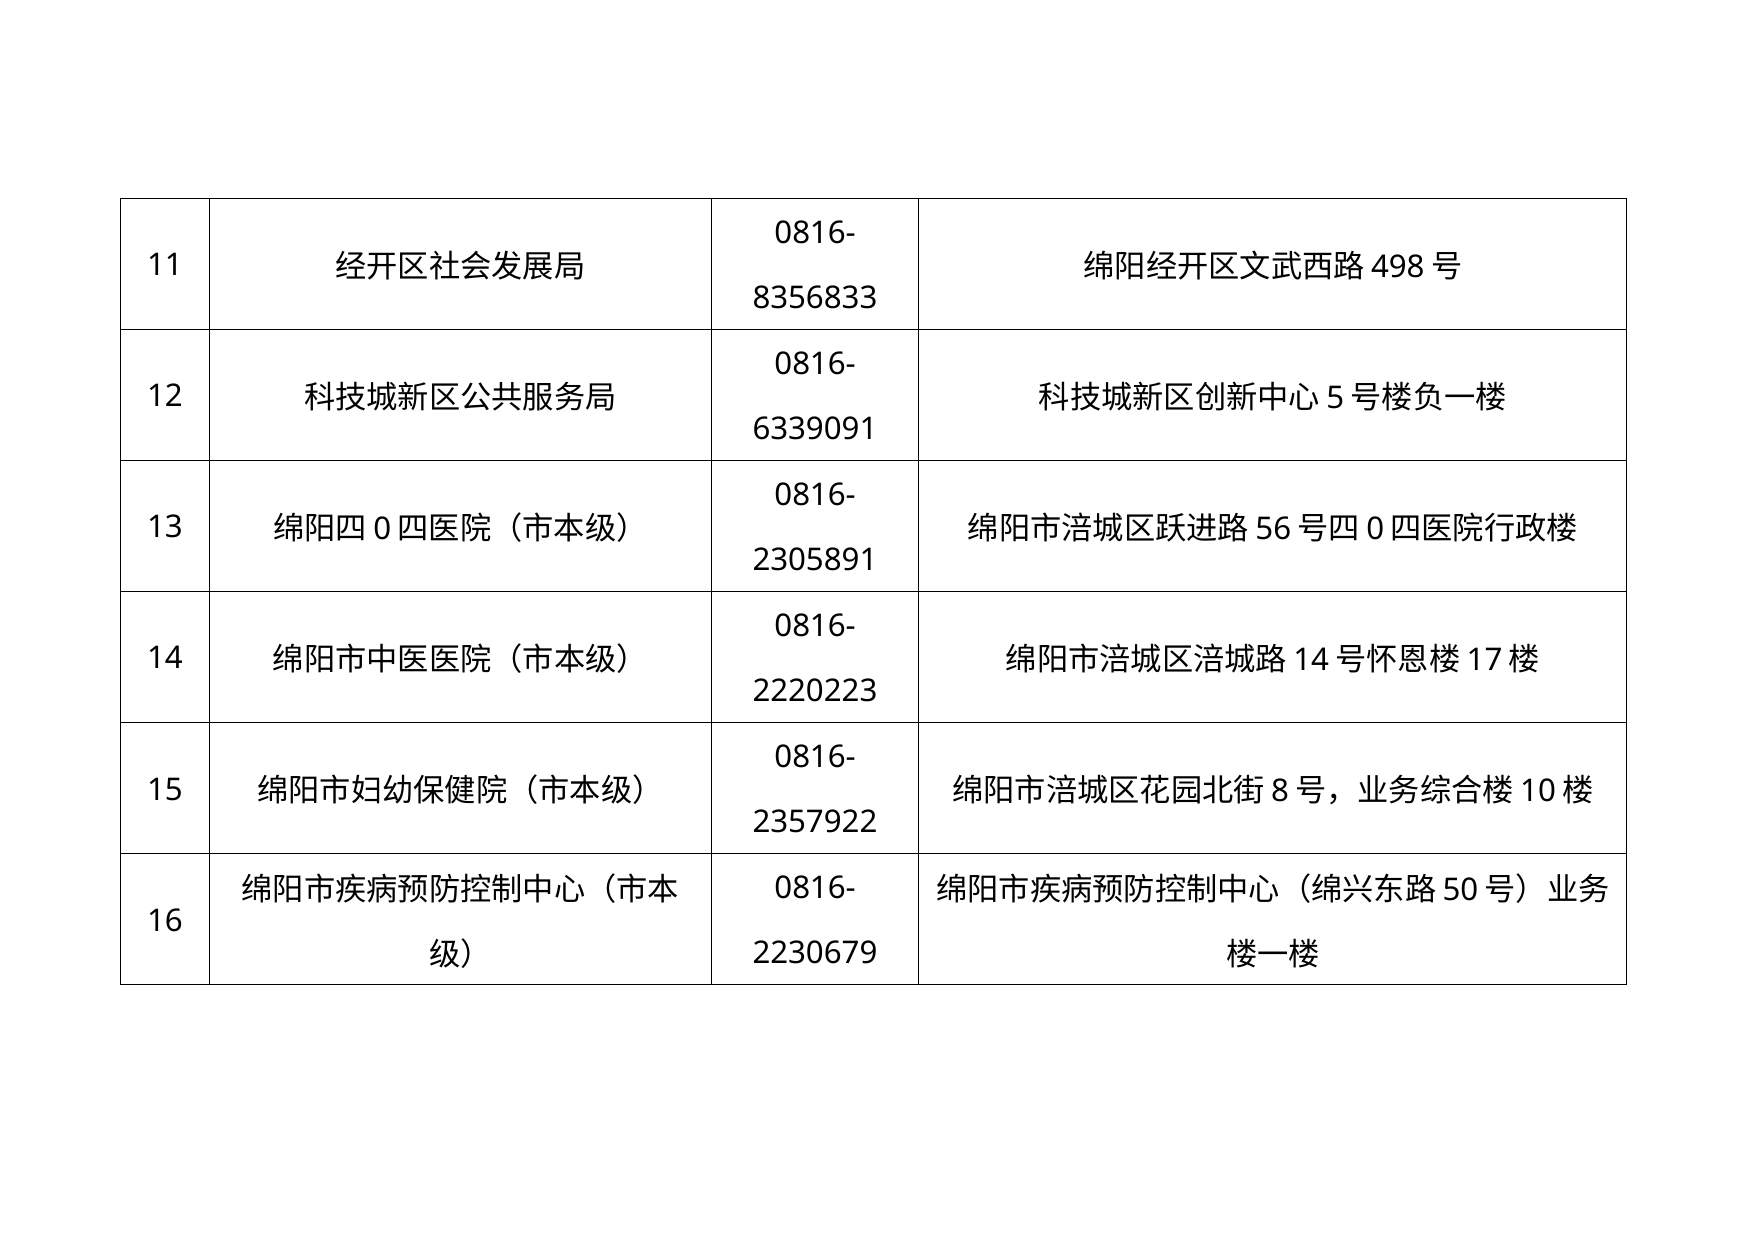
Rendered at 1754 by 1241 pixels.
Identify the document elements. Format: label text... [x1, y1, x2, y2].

table_cell 绵阳市妇幼保健院（市本级） [210, 723, 711, 853]
table_cell 绵阳市疾病预防控制中心（绵兴东路50号）业务楼一楼 [919, 854, 1626, 984]
table_cell 0816-2357922 [712, 723, 918, 853]
table_cell 绵阳市疾病预防控制中心（市本级） [210, 854, 711, 984]
table_cell 绵阳市涪城区花园北街8号，业务综合楼10楼 [919, 723, 1626, 853]
table_cell 12 [121, 330, 209, 460]
table_cell 绵阳市涪城区涪城路14号怀恩楼17楼 [919, 592, 1626, 722]
table_cell 11 [121, 199, 209, 329]
table_cell 0816-2305891 [712, 461, 918, 591]
table_cell 0816-2230679 [712, 854, 918, 984]
table_cell 绵阳市中医医院（市本级） [210, 592, 711, 722]
table_cell 14 [121, 592, 209, 722]
table_cell 0816-8356833 [712, 199, 918, 329]
table_cell 0816-6339091 [712, 330, 918, 460]
table_cell 16 [121, 854, 209, 984]
table_cell 绵阳四0四医院（市本级） [210, 461, 711, 591]
table_cell 0816-2220223 [712, 592, 918, 722]
table_cell 绵阳市涪城区跃进路56号四0四医院行政楼 [919, 461, 1626, 591]
table_cell 经开区社会发展局 [210, 199, 711, 329]
table_cell 绵阳经开区文武西路498号 [919, 199, 1626, 329]
table_cell 科技城新区公共服务局 [210, 330, 711, 460]
table_cell 科技城新区创新中心5号楼负一楼 [919, 330, 1626, 460]
table_cell 15 [121, 723, 209, 853]
table_cell 13 [121, 461, 209, 591]
